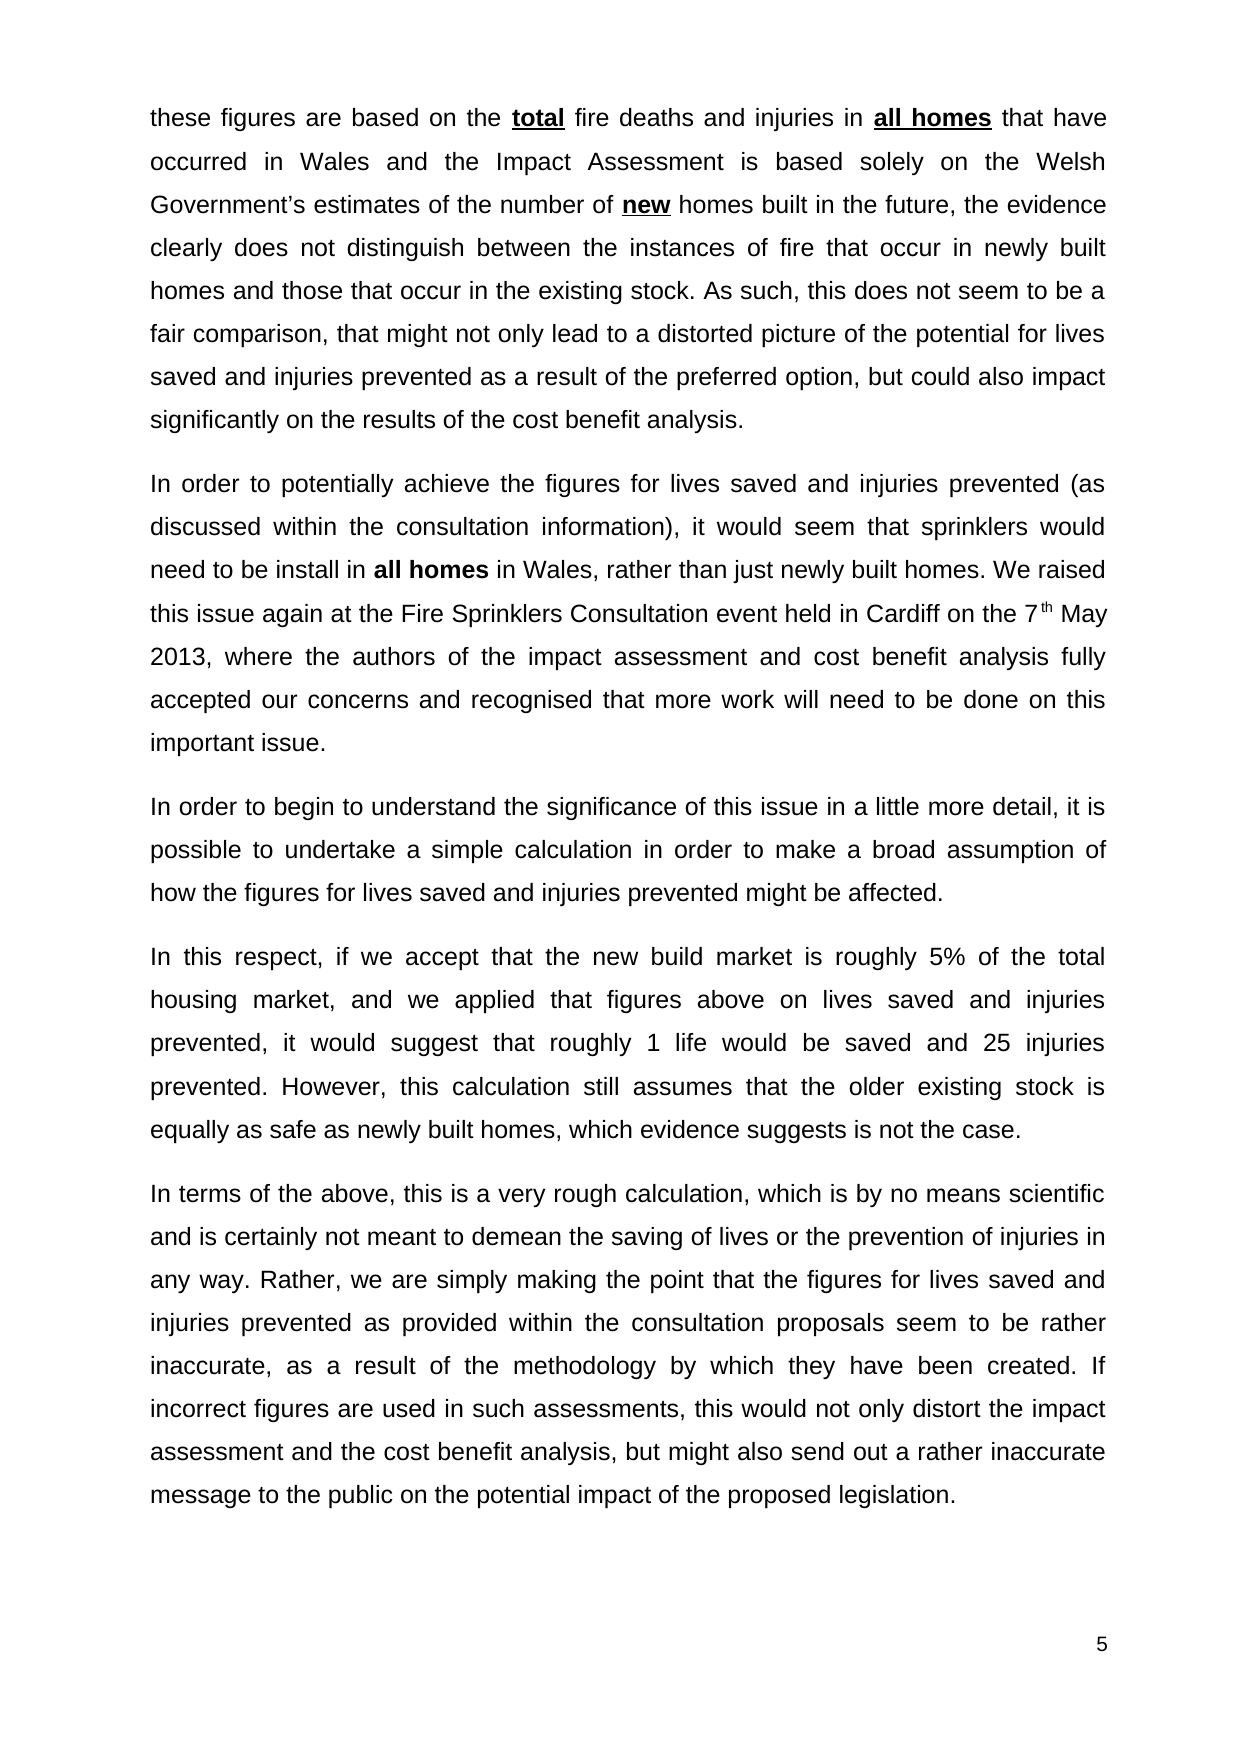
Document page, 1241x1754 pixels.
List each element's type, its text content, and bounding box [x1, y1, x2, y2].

text In order to potentially achieve the figures for lives saved and injuries prevented (as discussed within the consultation information), it would seem that sprinklers would need to be install in all homes in Wales, rather than just newly built homes. We raised this issue again at the Fire Sprinklers Consultation event held in Cardiff on the 7th May 2013, where the authors of the impact assessment and cost benefit analysis fully accepted our concerns and recognised that more work will need to be done on this important issue. [150, 469, 1107, 757]
text In this respect, if we accept that the new build market is roughly 5% of the total housing market, and we applied that figures above on lives saved and injuries prevented, it would suggest that roughly 1 life would be saved and 25 injuries prevented. However, this calculation still assumes that the older existing stock is equally as safe as newly built homes, which evidence suggests is not the case. [150, 942, 1107, 1143]
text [150, 103, 1107, 434]
text In terms of the above, this is a very rough calculation, which is by no means scientific and is certainly not meant to demean the saving of lives or the prevention of injuries in any way. Rather, we are simply making the point that the figures for lives saved and injuries prevented as provided within the consultation proposals seem to be rather inaccurate, as a result of the methodology by which they have been created. If incorrect figures are used in such assessments, this would not only distort the impact assessment and the cost benefit analysis, but might also send out a rather inaccurate message to the public on the potential impact of the proposed legislation. [150, 1179, 1107, 1509]
text In order to begin to understand the significance of this issue in a little more detail, it is possible to undertake a simple calculation in order to make a broad assumption of how the figures for lives saved and injuries prevented might be affected. [150, 792, 1107, 907]
